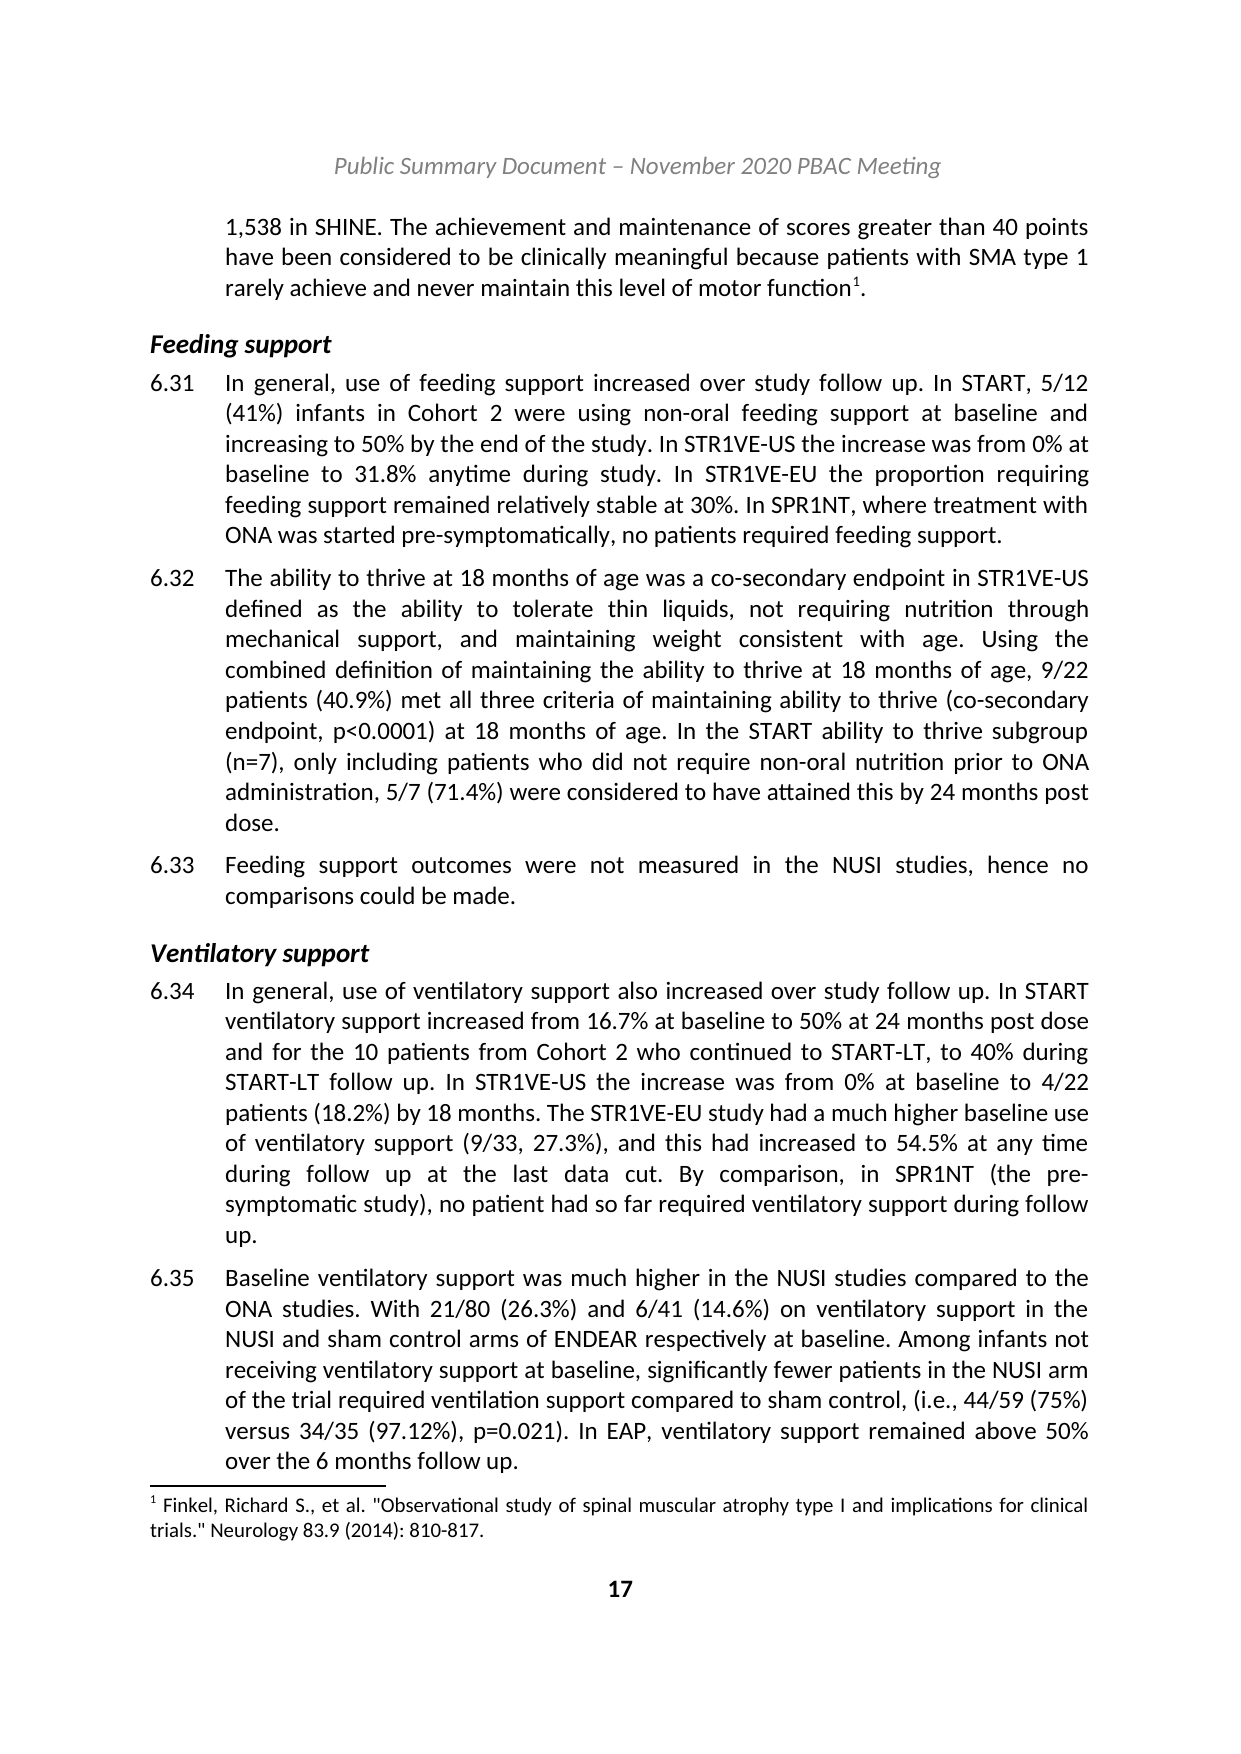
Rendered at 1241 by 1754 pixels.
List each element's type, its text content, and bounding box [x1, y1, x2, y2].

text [150, 211, 1090, 303]
subtitle Ventilatory support [150, 936, 1090, 969]
text Baseline ventilatory support was much higher in the NUSI studies compared to the ONA studies. With 21/80 (26.3%) and 6/41 (14.6%) on ventilatory support in the NUSI and sham control arms of ENDEAR respectively at baseline. Among infants not receiving ventilatory support at baseline, significantly fewer patients in the NUSI arm of the trial required ventilation support compared to sham control, (i.e., 44/59 (75%) versus 34/35 (97.12%), p=0.021). In EAP, ventilatory support remained above 50% over the 6 months follow up. [150, 1262, 1090, 1476]
text The ability to thrive at 18 months of age was a co-secondary endpoint in STR1VE-US defined as the ability to tolerate thin liquids, not requiring nutrition through mechanical support, and maintaining weight consistent with age. Using the combined definition of maintaining the ability to thrive at 18 months of age, 9/22 patients (40.9%) met all three criteria of maintaining ability to thrive (co-secondary endpoint, p<0.0001) at 18 months of age. In the START ability to thrive subgroup (n=7), only including patients who did not require non-oral nutrition prior to ONA administration, 5/7 (71.4%) were considered to have attained this by 24 months post dose. [150, 562, 1090, 837]
text Feeding support outcomes were not measured in the NUSI studies, hence no comparisons could be made. [150, 850, 1090, 911]
text In general, use of feeding support increased over study follow up. In START, 5/12 (41%) infants in Cohort 2 were using non-oral feeding support at baseline and increasing to 50% by the end of the study. In STR1VE-US the increase was from 0% at baseline to 31.8% anytime during study. In STR1VE-EU the proportion requiring feeding support remained relatively stable at 30%. In SPR1NT, where treatment with ONA was started pre-symptomatically, no patients required feeding support. [150, 367, 1090, 550]
subtitle Feeding support [150, 328, 1090, 361]
text In general, use of ventilatory support also increased over study follow up. In START ventilatory support increased from 16.7% at baseline to 50% at 24 months post dose and for the 10 patients from Cohort 2 who continued to START-LT, to 40% during START-LT follow up. In STR1VE-US the increase was from 0% at baseline to 4/22 patients (18.2%) by 18 months. The STR1VE-EU study had a much higher baseline use of ventilatory support (9/33, 27.3%), and this had increased to 54.5% at any time during follow up at the last data cut. By comparison, in SPR1NT (the pre-symptomatic study), no patient had so far required ventilatory support during follow up. [150, 975, 1090, 1250]
